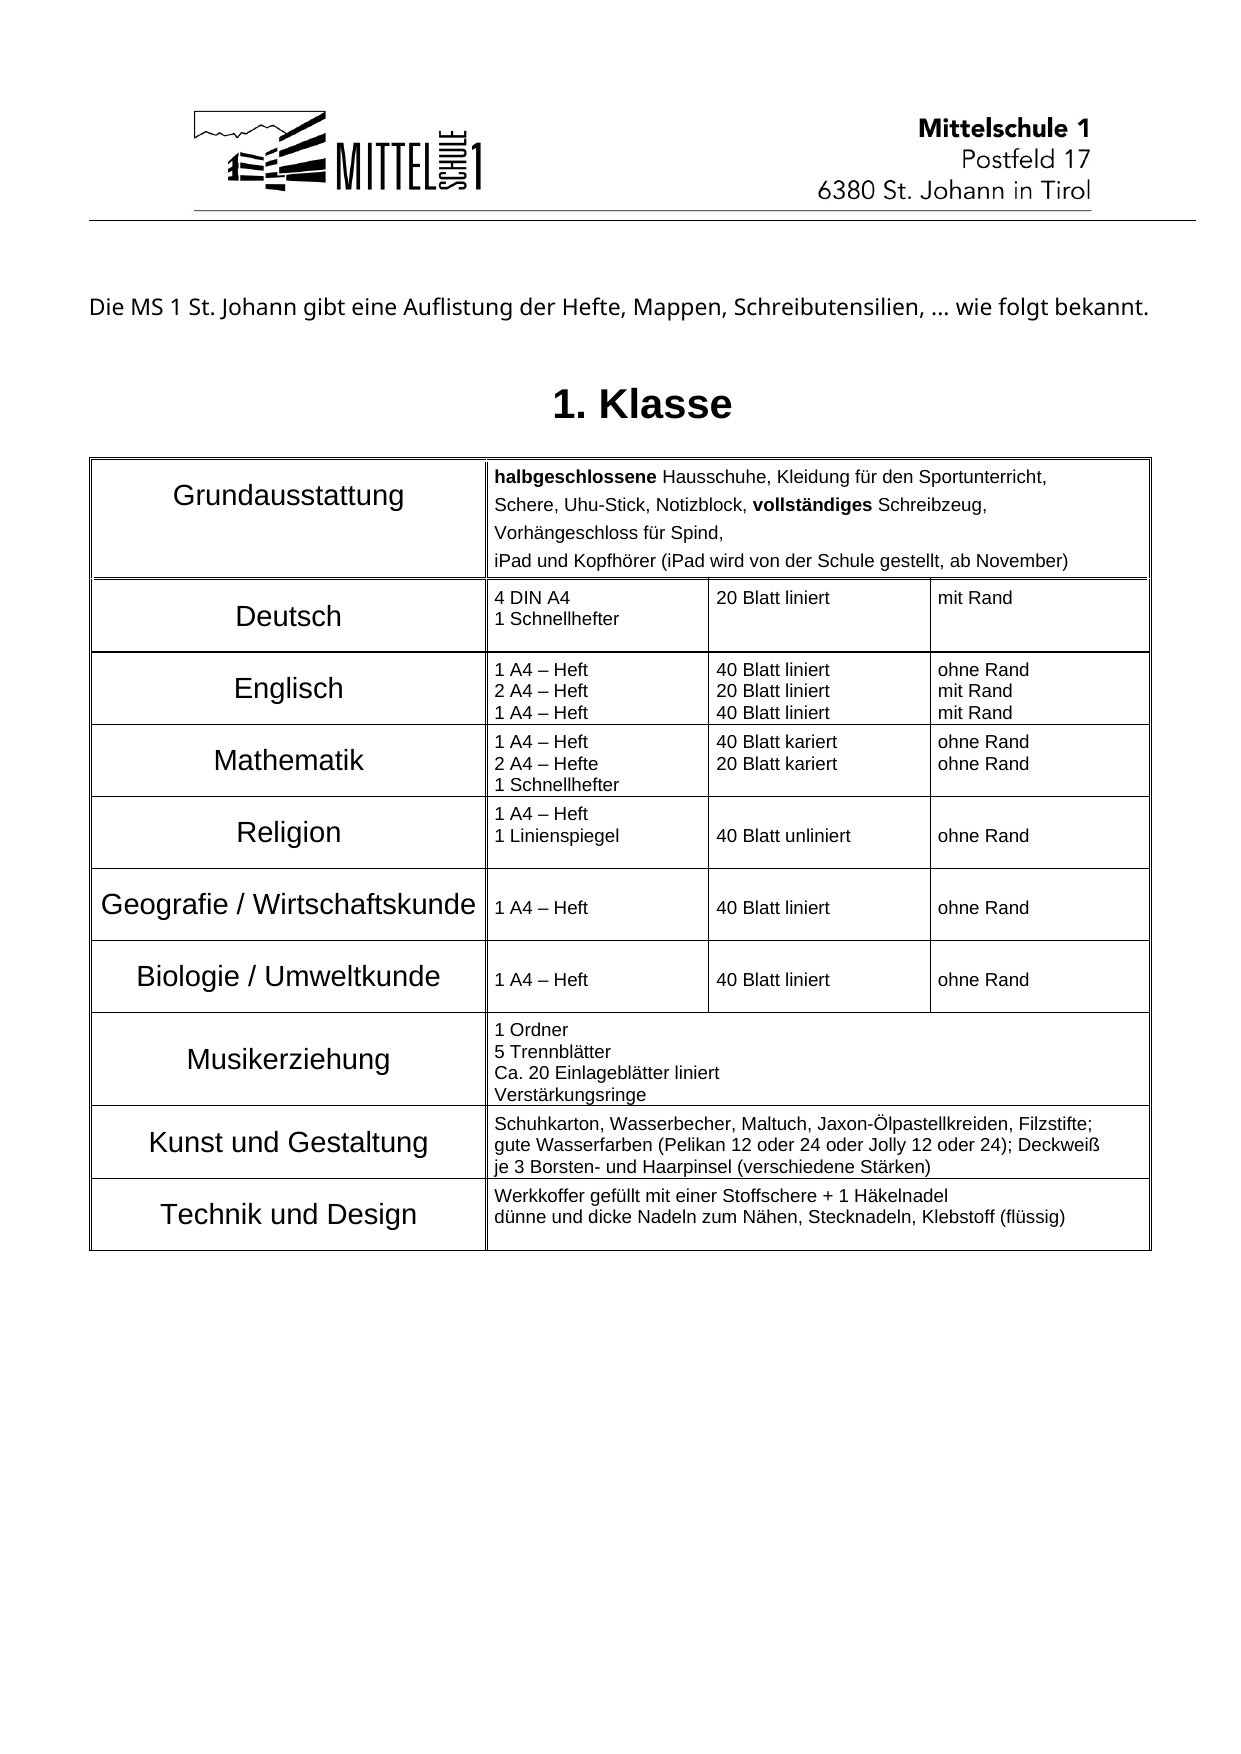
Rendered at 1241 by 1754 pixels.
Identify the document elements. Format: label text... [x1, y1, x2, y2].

table_cell Musikerziehung [92, 1013, 485, 1105]
table_cell ohne Rand mit Rand mit Rand [931, 653, 1149, 723]
text Die MS 1 St. Johann gibt eine Auflistung der Hefte, Mappen, Schreibutensilien, ... wie folgt bekannt. [89, 291, 1196, 322]
table_cell 40 Blatt liniert [709, 941, 930, 1012]
table_header Grundausstattung [92, 458, 487, 577]
table_cell ohne Rand [931, 797, 1149, 868]
table_cell Technik und Design [92, 1179, 485, 1249]
table_cell Geografie / Wirtschaftskunde [92, 869, 485, 940]
table_cell 40 Blatt kariert 20 Blatt kariert [709, 725, 930, 796]
table_cell 40 Blatt liniert 20 Blatt liniert 40 Blatt liniert [709, 653, 930, 723]
table_cell mit Rand [931, 577, 1150, 651]
table_cell Werkkoffer gefüllt mit einer Stoffschere + 1 Häkelnadel dünne und dicke Nadeln zum Nähen, Stecknadeln, Klebstoff (flüssig) [488, 1179, 1149, 1249]
table_cell 4 DIN A4 1 Schnellhefter [488, 580, 708, 651]
table_cell ohne Rand ohne Rand [931, 725, 1149, 796]
table_cell Kunst und Gestaltung [92, 1106, 485, 1177]
table_cell Biologie / Umweltkunde [92, 941, 485, 1012]
table_cell ohne Rand [931, 869, 1149, 940]
table_cell 40 Blatt unliniert [709, 797, 930, 868]
table_cell ohne Rand [931, 941, 1149, 1012]
table_cell 1 A4 – Heft [488, 941, 708, 1012]
table_header halbgeschlossene Hausschuhe, Kleidung für den Sportunterricht, Schere, Uhu-Stick, Notizblock, vollständiges Schreibzeug, Vorhängeschloss für Spind, iPad und Kopfhörer (iPad wird von der Schule gestellt, ab November) [487, 460, 1149, 577]
table_cell 1 A4 – Heft 1 Linienspiegel [488, 797, 708, 868]
table_cell Englisch [92, 653, 485, 723]
table_cell 1 A4 – Heft 2 A4 – Hefte 1 Schnellhefter [488, 725, 708, 796]
table_cell 1 Ordner 5 Trennblätter Ca. 20 Einlageblätter liniert Verstärkungsringe [488, 1013, 1149, 1105]
table_cell 1 A4 – Heft [488, 869, 708, 940]
picture [88, 59, 1197, 218]
text 1. Klasse [89, 380, 1196, 428]
table_cell Deutsch [90, 577, 487, 651]
table_cell 40 Blatt liniert [709, 869, 930, 940]
table_cell Schuhkarton, Wasserbecher, Maltuch, Jaxon-Ölpastellkreiden, Filzstifte; gute Wasserfarben (Pelikan 12 oder 24 oder Jolly 12 oder 24); Deckweiß je 3 Borsten- und Haarpinsel (verschiedene Stärken) [488, 1106, 1149, 1177]
table_cell 1 A4 – Heft 2 A4 – Heft 1 A4 – Heft [488, 653, 708, 723]
table_cell Mathematik [92, 725, 485, 796]
table_cell Religion [92, 797, 485, 868]
table_cell 20 Blatt liniert [709, 580, 930, 651]
